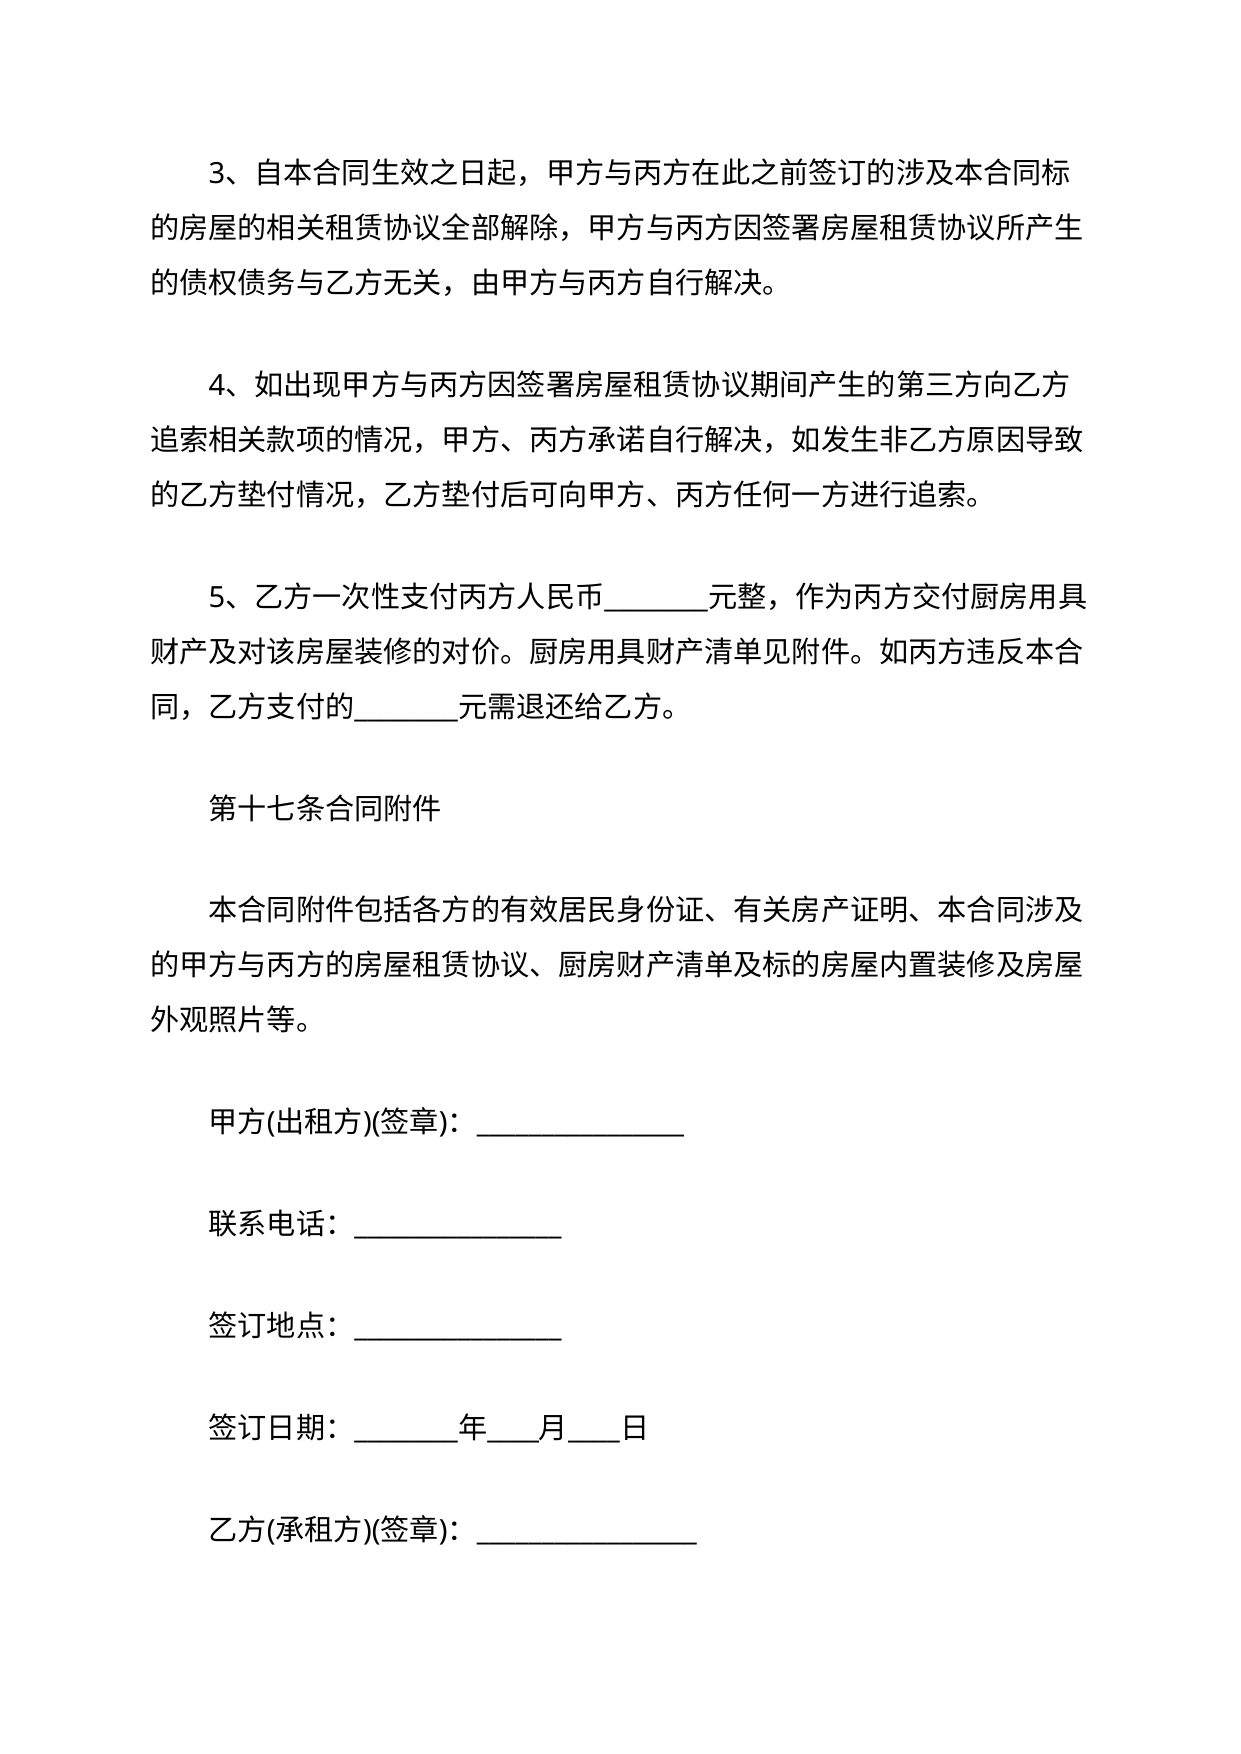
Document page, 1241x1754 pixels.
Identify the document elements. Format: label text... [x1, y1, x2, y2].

text 签订日期：________年____月____日 [150, 1404, 1090, 1447]
text 5、乙方一次性支付丙方人民币________元整，作为丙方交付厨房用具财产及对该房屋装修的对价。厨房用具财产清单见附件。如丙方违反本合同，乙方支付的________元需退还给乙方。 [150, 573, 1090, 726]
text 乙方(承租方)(签章)：_________________ [150, 1506, 1090, 1549]
text 联系电话：________________ [150, 1201, 1090, 1243]
text 第十七条合同附件 [150, 785, 1090, 827]
text 甲方(出租方)(签章)：________________ [150, 1098, 1090, 1141]
text 本合同附件包括各方的有效居民身份证、有关房产证明、本合同涉及的甲方与丙方的房屋租赁协议、厨房财产清单及标的房屋内置装修及房屋外观照片等。 [150, 887, 1090, 1039]
text 4、如出现甲方与丙方因签署房屋租赁协议期间产生的第三方向乙方追索相关款项的情况，甲方、丙方承诺自行解决，如发生非乙方原因导致的乙方垫付情况，乙方垫付后可向甲方、丙方任何一方进行追索。 [150, 362, 1090, 514]
text 3、自本合同生效之日起，甲方与丙方在此之前签订的涉及本合同标的房屋的相关租赁协议全部解除，甲方与丙方因签署房屋租赁协议所产生的债权债务与乙方无关，由甲方与丙方自行解决。 [150, 150, 1090, 302]
text 签订地点：________________ [150, 1302, 1090, 1345]
